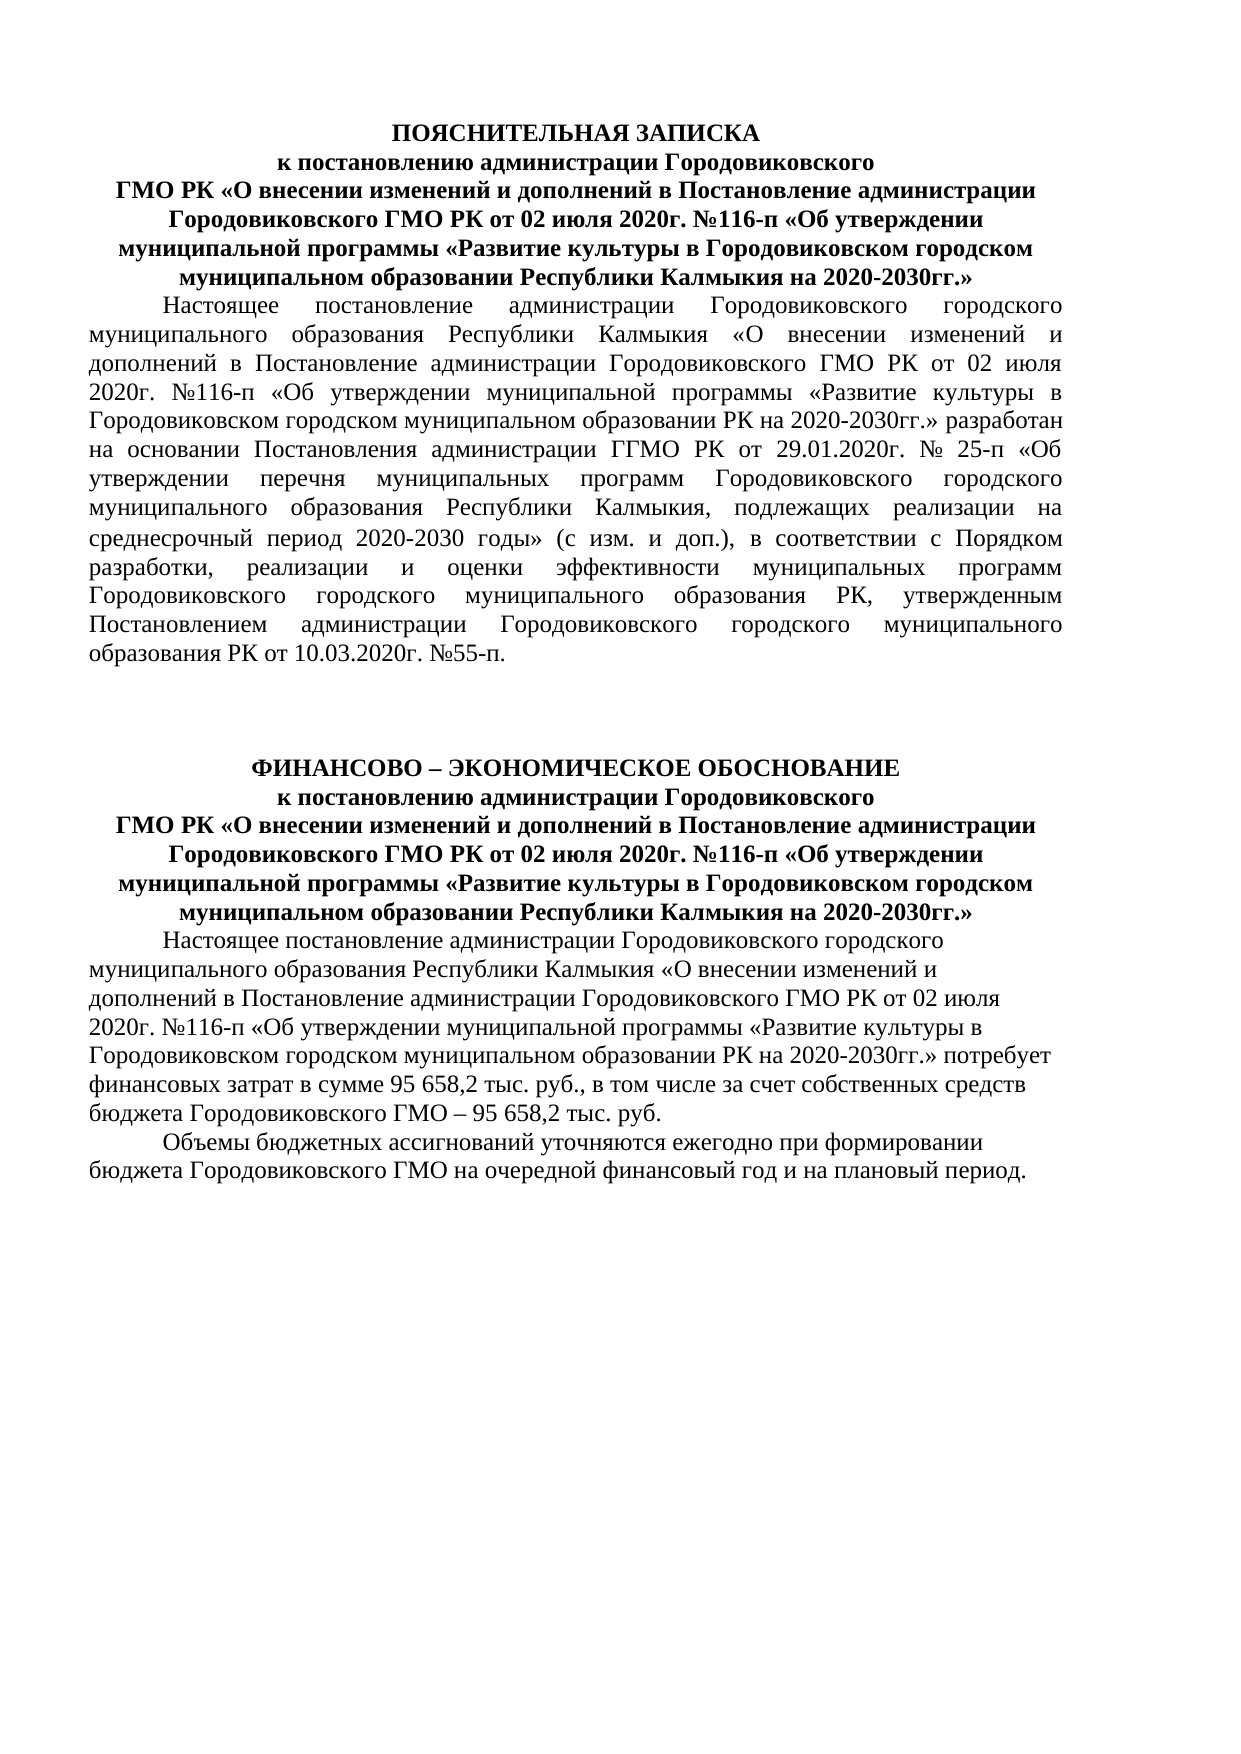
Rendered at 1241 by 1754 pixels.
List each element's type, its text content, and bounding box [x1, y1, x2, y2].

text Объемы бюджетных ассигнований уточняются ежегодно при формировании бюджета Городовиковского ГМО на очередной финансовый год и на плановый период. [89, 1127, 1063, 1184]
text ФИНАНСОВО – ЭКОНОМИЧЕСКОЕ ОБОСНОВАНИЕ [89, 753, 1063, 782]
text к постановлению администрации Городовиковского [89, 782, 1063, 811]
text Настоящее постановление администрации Городовиковского городского муниципального образования Республики Калмыкия «О внесении изменений и дополнений в Постановление администрации Городовиковского ГМО РК от 02 июля 2020г. №116-п «Об утверждении муниципальной программы «Развитие культуры в Городовиковском городском муниципальном образовании РК на 2020-2030гг.» потребует финансовых затрат в сумме 95 658,2 тыс. руб., в том числе за счет собственных средств бюджета Городовиковского ГМО – 95 658,2 тыс. руб. [89, 926, 1063, 1127]
text ГМО РК «О внесении изменений и дополнений в Постановление администрации Городовиковского ГМО РК от 02 июля 2020г. №116-п «Об утверждении муниципальной программы «Развитие культуры в Городовиковском городском муниципальном образовании Республики Калмыкия на 2020-2030гг.» [89, 811, 1063, 926]
text ГМО РК «О внесении изменений и дополнений в Постановление администрации Городовиковского ГМО РК от 02 июля 2020г. №116-п «Об утверждении муниципальной программы «Развитие культуры в Городовиковском городском муниципальном образовании Республики Калмыкия на 2020-2030гг.» [89, 176, 1063, 291]
text ПОЯСНИТЕЛЬНАЯ ЗАПИСКА [89, 118, 1063, 147]
text Настоящее постановление администрации Городовиковского городского муниципального образования Республики Калмыкия «О внесении изменений и дополнений в Постановление администрации Городовиковского ГМО РК от 02 июля 2020г. №116-п «Об утверждении муниципальной программы «Развитие культуры в Городовиковском городском муниципальном образовании РК на 2020-2030гг.» разработан на основании Постановления администрации ГГМО РК от 29.01.2020г. № 25-п «Об утверждении перечня муниципальных программ Городовиковского городского муниципального образования Республики Калмыкия, подлежащих реализации на среднесрочный период 2020-2030 годы» (с изм. и доп.), в соответствии с Порядком разработки, реализации и оценки эффективности муниципальных программ Городовиковского городского муниципального образования РК, утвержденным Постановлением администрации Городовиковского городского муниципального образования РК от 10.03.2020г. №55-п. [89, 291, 1063, 667]
text к постановлению администрации Городовиковского [89, 147, 1063, 176]
